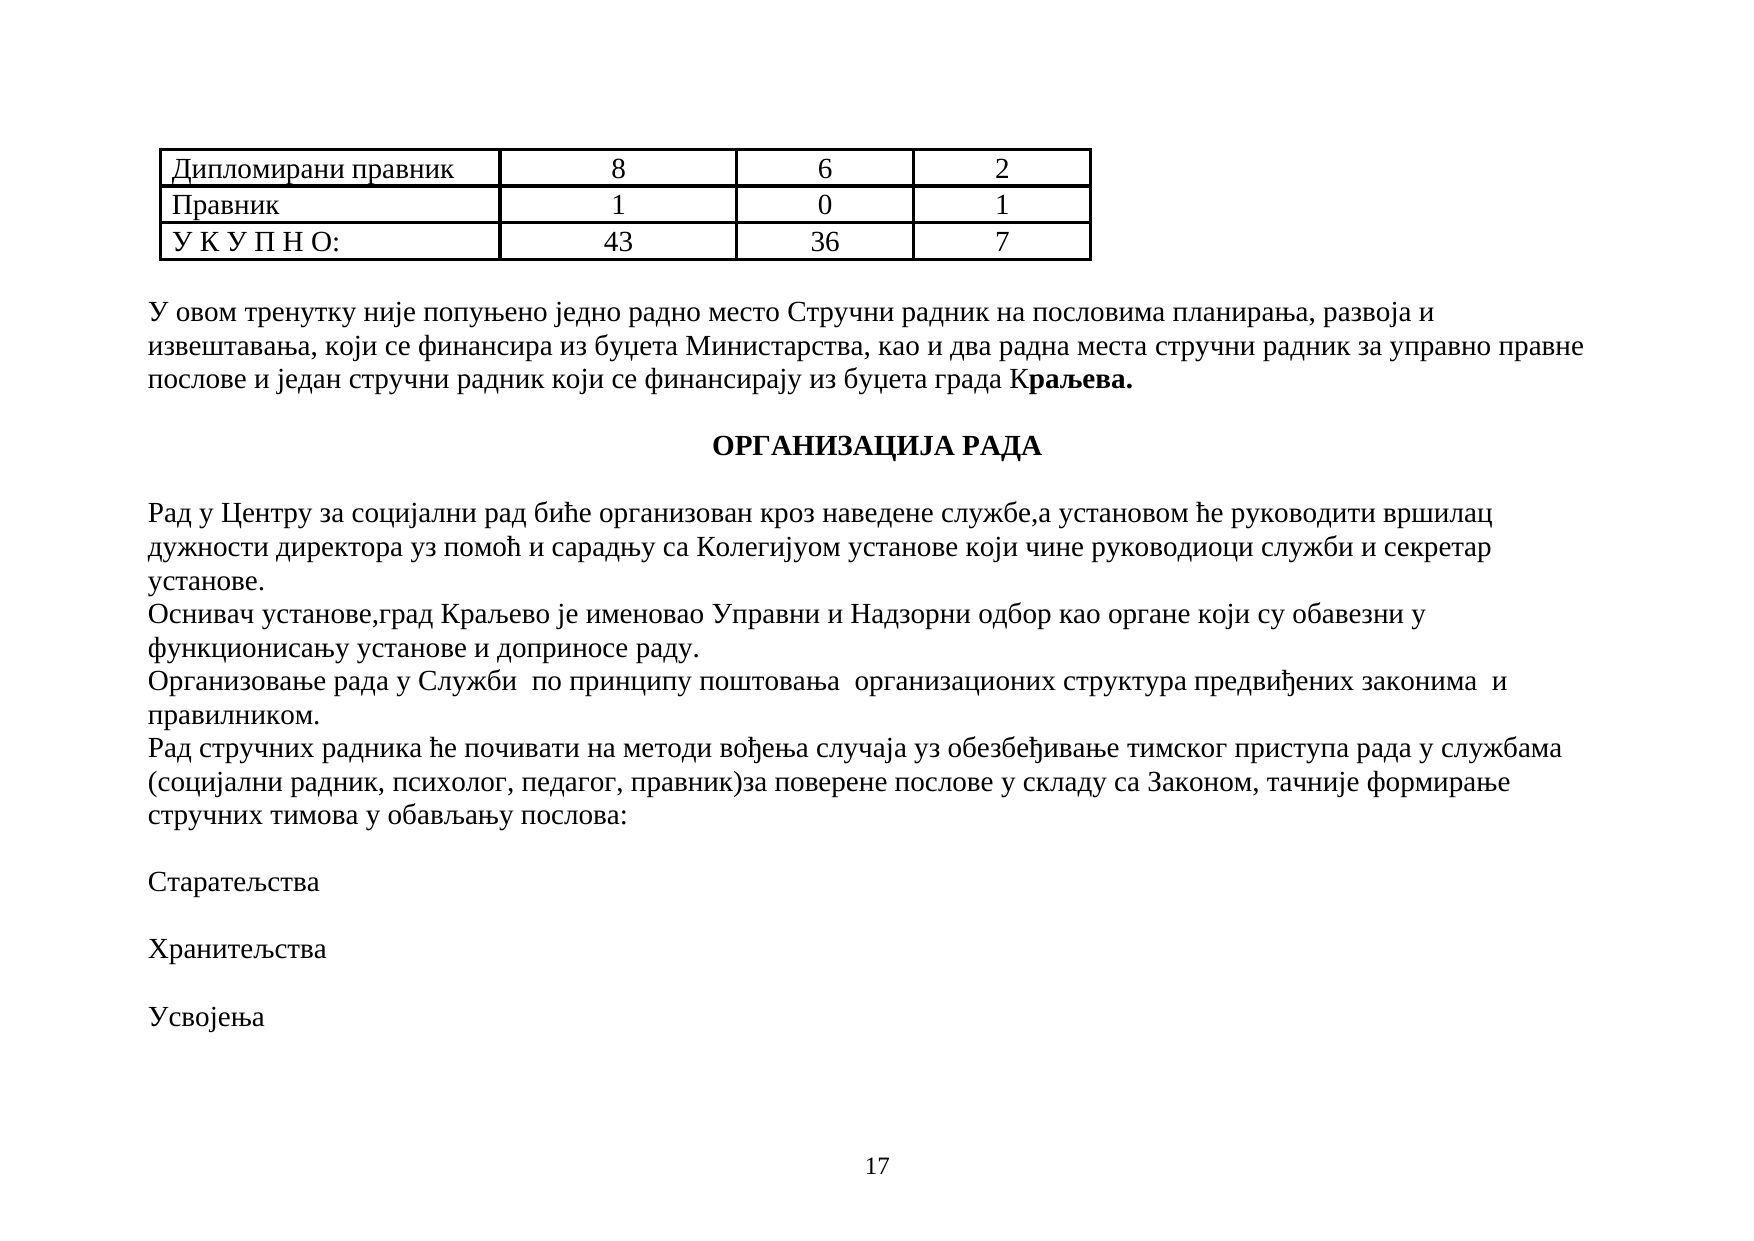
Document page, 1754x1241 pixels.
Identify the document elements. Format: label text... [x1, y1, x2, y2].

text Рад у Центру за социјални рад биће организован кроз наведене службе,а установом ће руководити вршилац дужности директора уз помоћ и сарадњу са Колегијуом установе који чине руководиоци служби и секретар установе. [148, 496, 1606, 596]
text Хранитељства [148, 932, 1606, 965]
table_cell У К У П Н О: [162, 224, 498, 258]
table_cell 7 [915, 224, 1089, 258]
table_cell Дипломирани правник [162, 151, 498, 184]
table_cell 43 [502, 224, 735, 258]
text Организовање рада у Служби по принципу поштовања организационих структура предвиђених законима и правилником. [148, 663, 1606, 730]
text У овом тренутку није попуњено једно радно место Стручни радник на пословима планирања, развоја и извештавања, који се финансира из буџета Министарства, као и два радна места стручни радник за управно правне послове и један стручни радник који се финансирају из буџета града Краљева. [148, 294, 1606, 395]
text Оснивач установе,град Краљево је именовао Управни и Надзорни одбор као органе који су обавезни у функционисању установе и доприносе раду. [148, 596, 1606, 663]
table_cell 8 [502, 151, 735, 184]
table_cell 6 [738, 151, 912, 184]
table_cell 2 [915, 151, 1089, 184]
table_cell 0 [738, 188, 912, 221]
table_cell 1 [915, 188, 1089, 221]
text Рад стручних радника ће почивати на методи вођења случаја уз обезбеђивање тимског приступа рада у службама (социјални радник, психолог, педагог, правник)за поверене послове у складу са Законом, тачније формирање стручних тимова у обављању послова: [148, 730, 1606, 831]
table_cell 1 [502, 188, 735, 221]
table_cell Правник [162, 188, 498, 221]
text Усвојења [148, 999, 1606, 1032]
table_cell 36 [738, 224, 912, 258]
text Старатељства [148, 864, 1606, 898]
text ОРГАНИЗАЦИЈА РАДА [148, 428, 1606, 462]
